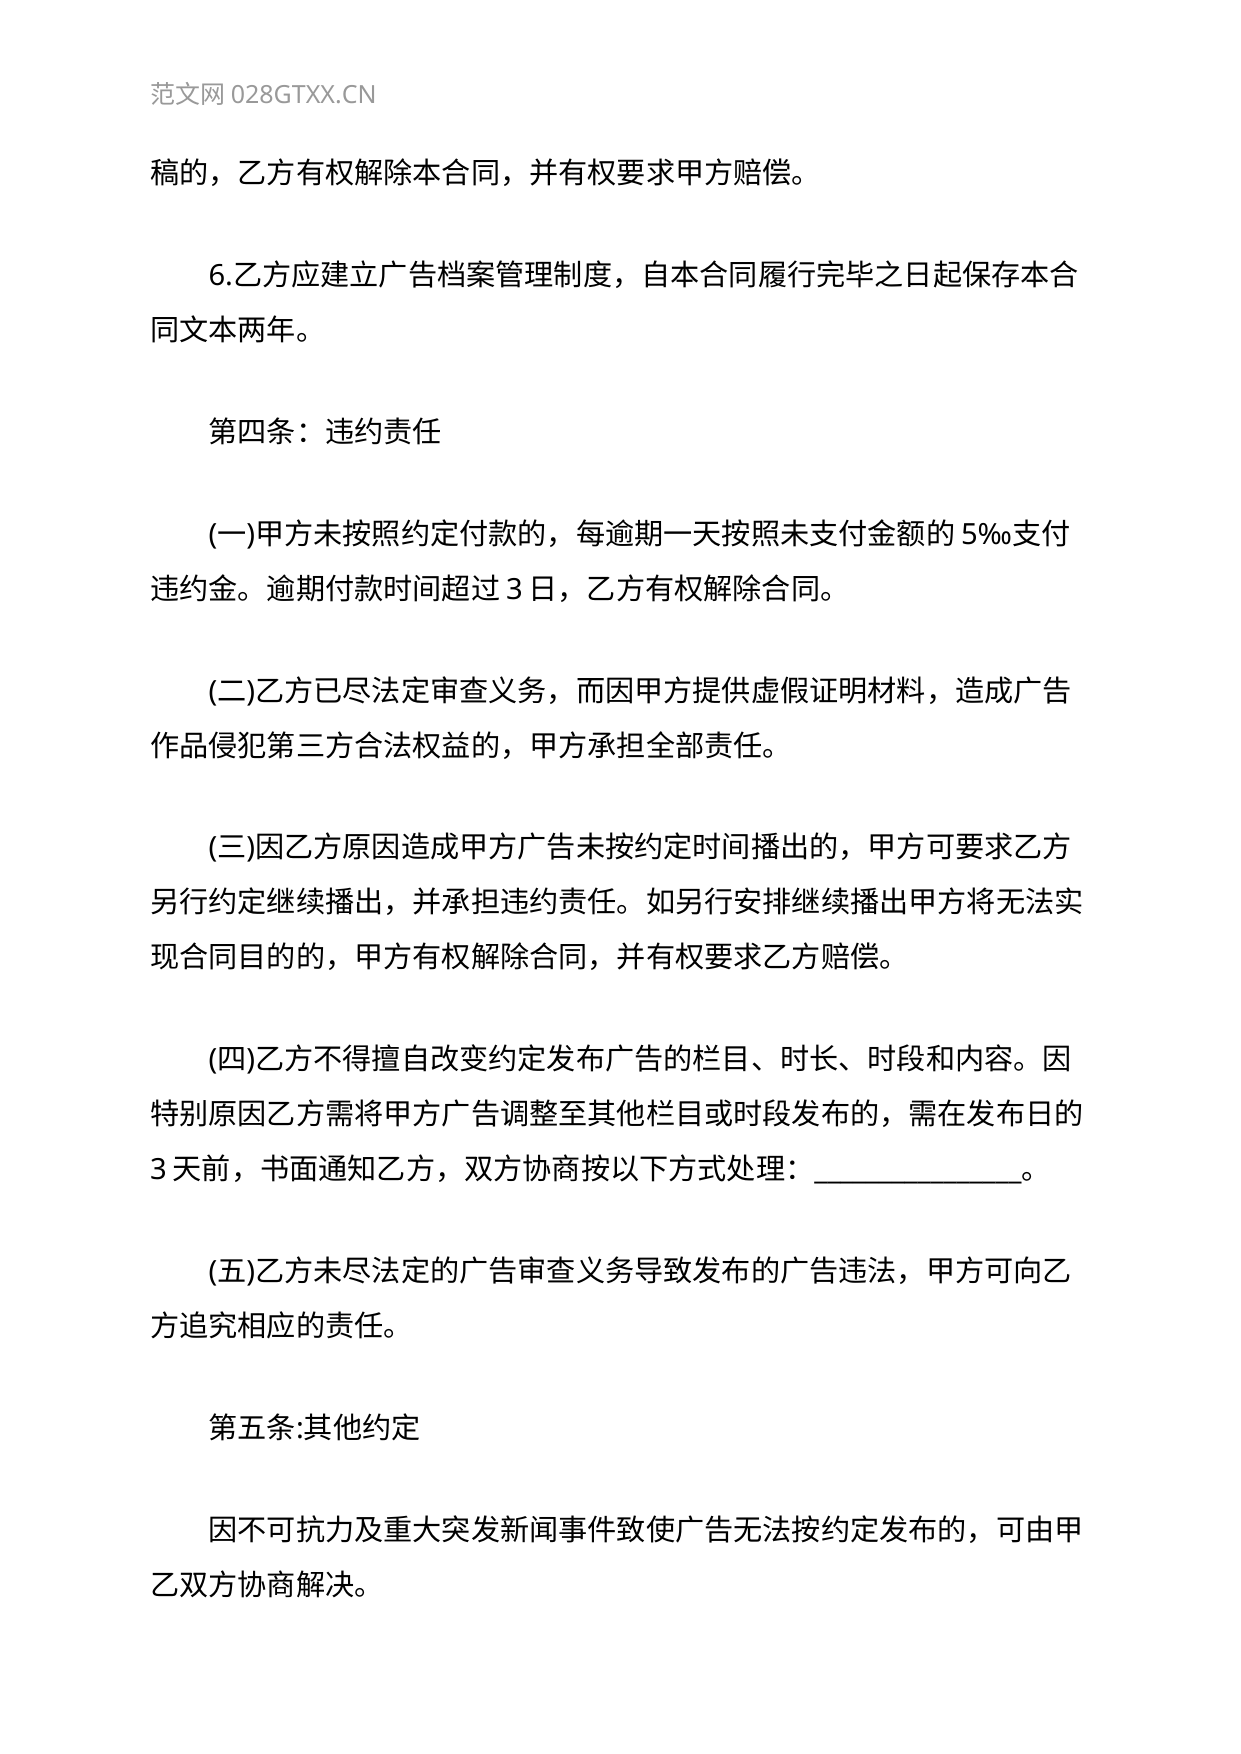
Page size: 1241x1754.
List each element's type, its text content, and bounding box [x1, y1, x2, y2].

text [150, 150, 1090, 192]
text (三)因乙方原因造成甲方广告未按约定时间播出的，甲方可要求乙方另行约定继续播出，并承担违约责任。如另行安排继续播出甲方将无法实现合同目的的，甲方有权解除合同，并有权要求乙方赔偿。 [150, 824, 1090, 976]
text (一)甲方未按照约定付款的，每逾期一天按照未支付金额的5‰支付违约金。逾期付款时间超过3日，乙方有权解除合同。 [150, 510, 1090, 608]
text 6.乙方应建立广告档案管理制度，自本合同履行完毕之日起保存本合同文本两年。 [150, 252, 1090, 349]
text 因不可抗力及重大突发新闻事件致使广告无法按约定发布的，可由甲乙双方协商解决。 [150, 1506, 1090, 1603]
text 第四条：违约责任 [150, 408, 1090, 451]
text (四)乙方不得擅自改变约定发布广告的栏目、时长、时段和内容。因特别原因乙方需将甲方广告调整至其他栏目或时段发布的，需在发布日的3天前，书面通知乙方，双方协商按以下方式处理：________________。 [150, 1036, 1090, 1188]
text (五)乙方未尽法定的广告审查义务导致发布的广告违法，甲方可向乙方追究相应的责任。 [150, 1248, 1090, 1345]
text (二)乙方已尽法定审查义务，而因甲方提供虚假证明材料，造成广告作品侵犯第三方合法权益的，甲方承担全部责任。 [150, 667, 1090, 764]
text 第五条:其他约定 [150, 1404, 1090, 1447]
